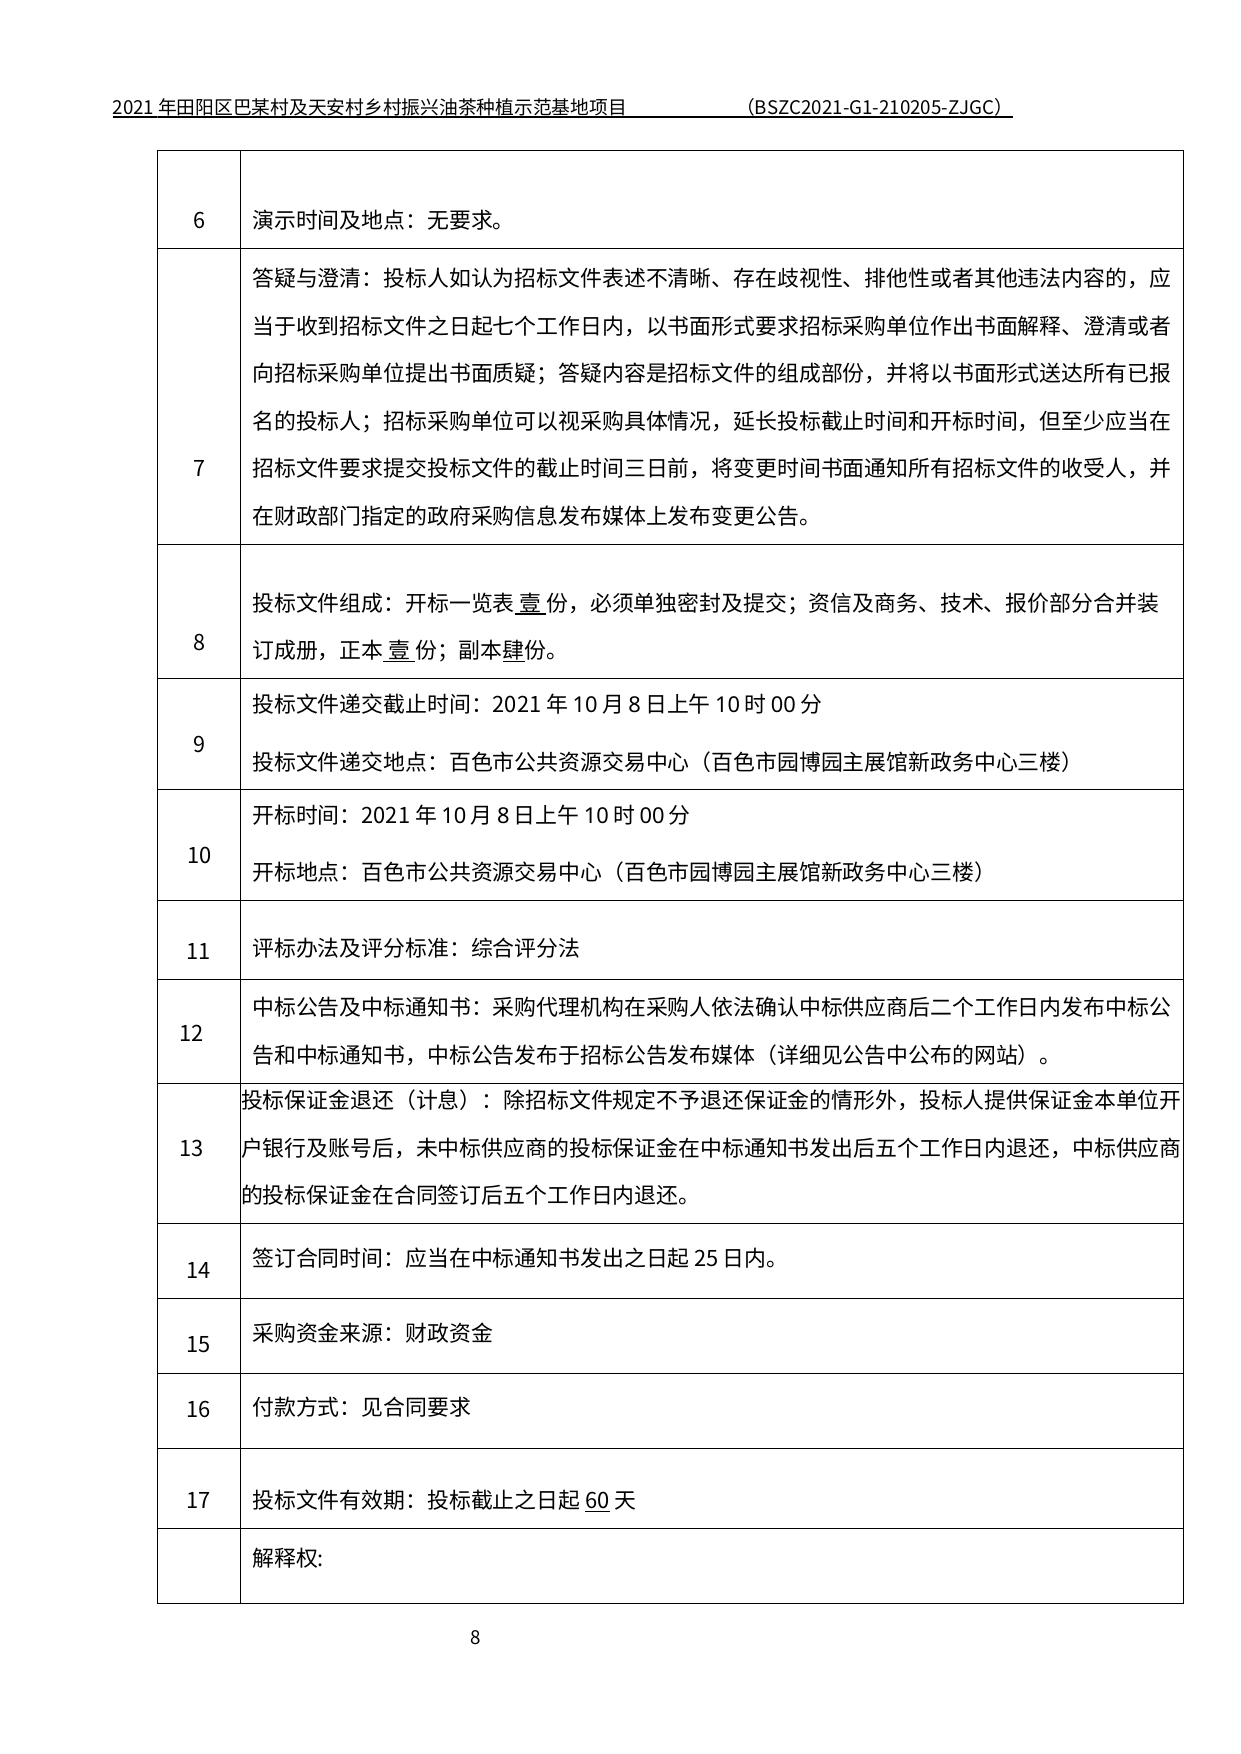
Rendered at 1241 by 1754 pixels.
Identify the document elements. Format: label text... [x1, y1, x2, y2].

table_cell 14 [158, 1224, 240, 1298]
table_cell 采购资金来源：财政资金 [241, 1299, 1183, 1373]
table_cell 11 [158, 901, 240, 979]
table_cell 开标时间：2021 年10月8日上午10时00分 开标地点：百色市公共资源交易中心（百色市园博园主展馆新政务中心三楼） [241, 790, 1183, 900]
table_cell 10 [158, 790, 240, 900]
table_cell 9 [158, 679, 240, 789]
table_cell 投标文件递交截止时间：2021 年10月8日上午10时00分 投标文件递交地点：百色市公共资源交易中心（百色市园博园主展馆新政务中心三楼） [241, 679, 1183, 789]
table_cell 付款方式：见合同要求 [241, 1374, 1183, 1447]
table_cell 16 [158, 1374, 240, 1447]
table_cell 15 [158, 1299, 240, 1373]
table_cell 18 [158, 1529, 240, 1603]
table_cell 评标办法及评分标准：综合评分法 [241, 901, 1183, 979]
table_cell 投标文件组成：开标一览表 壹 份，必须单独密封及提交；资信及商务、技术、报价部分合并装订成册，正本 壹 份；副本肆份。 [241, 545, 1183, 678]
table_cell 13 [158, 1084, 240, 1223]
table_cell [241, 1529, 1183, 1603]
table_cell 6 [158, 151, 240, 248]
table_cell 投标文件有效期：投标截止之日起 60 天 [241, 1449, 1183, 1528]
table_cell 12 [158, 980, 240, 1082]
table_cell 答疑与澄清：投标人如认为招标文件表述不清晰、存在歧视性、排他性或者其他违法内容的，应当于收到招标文件之日起七个工作日内，以书面形式要求招标采购单位作出书面解释、澄清或者向招标采购单位提出书面质疑；答疑内容是招标文件的组成部份，并将以书面形式送达所有已报名的投标人；招标采购单位可以视采购具体情况，延长投标截止时间和开标时间，但至少应当在招标文件要求提交投标文件的截止时间三日前，将变更时间书面通知所有招标文件的收受人，并 在财政部门指定的政府采购信息发布媒体上发布变更公告。 [241, 249, 1183, 544]
table_cell 投标保证金退还（计息）：除招标文件规定不予退还保证金的情形外，投标人提供保证金本单位开户银行及账号后，未中标供应商的投标保证金在中标通知书发出后五个工作日内退还，中标供应商的投标保证金在合同签订后五个工作日内退还。 [241, 1084, 1183, 1223]
table_cell 中标公告及中标通知书：采购代理机构在采购人依法确认中标供应商后二个工作日内发布中标公告和中标通知书，中标公告发布于招标公告发布媒体（详细见公告中公布的网站）。 [241, 980, 1183, 1082]
table_cell 7 [158, 249, 240, 544]
table_cell 8 [158, 545, 240, 678]
table_cell 签订合同时间：应当在中标通知书发出之日起25日内。 [241, 1224, 1183, 1298]
table_cell 演示时间及地点：无要求。 [241, 151, 1183, 248]
table_cell 17 [158, 1449, 240, 1528]
